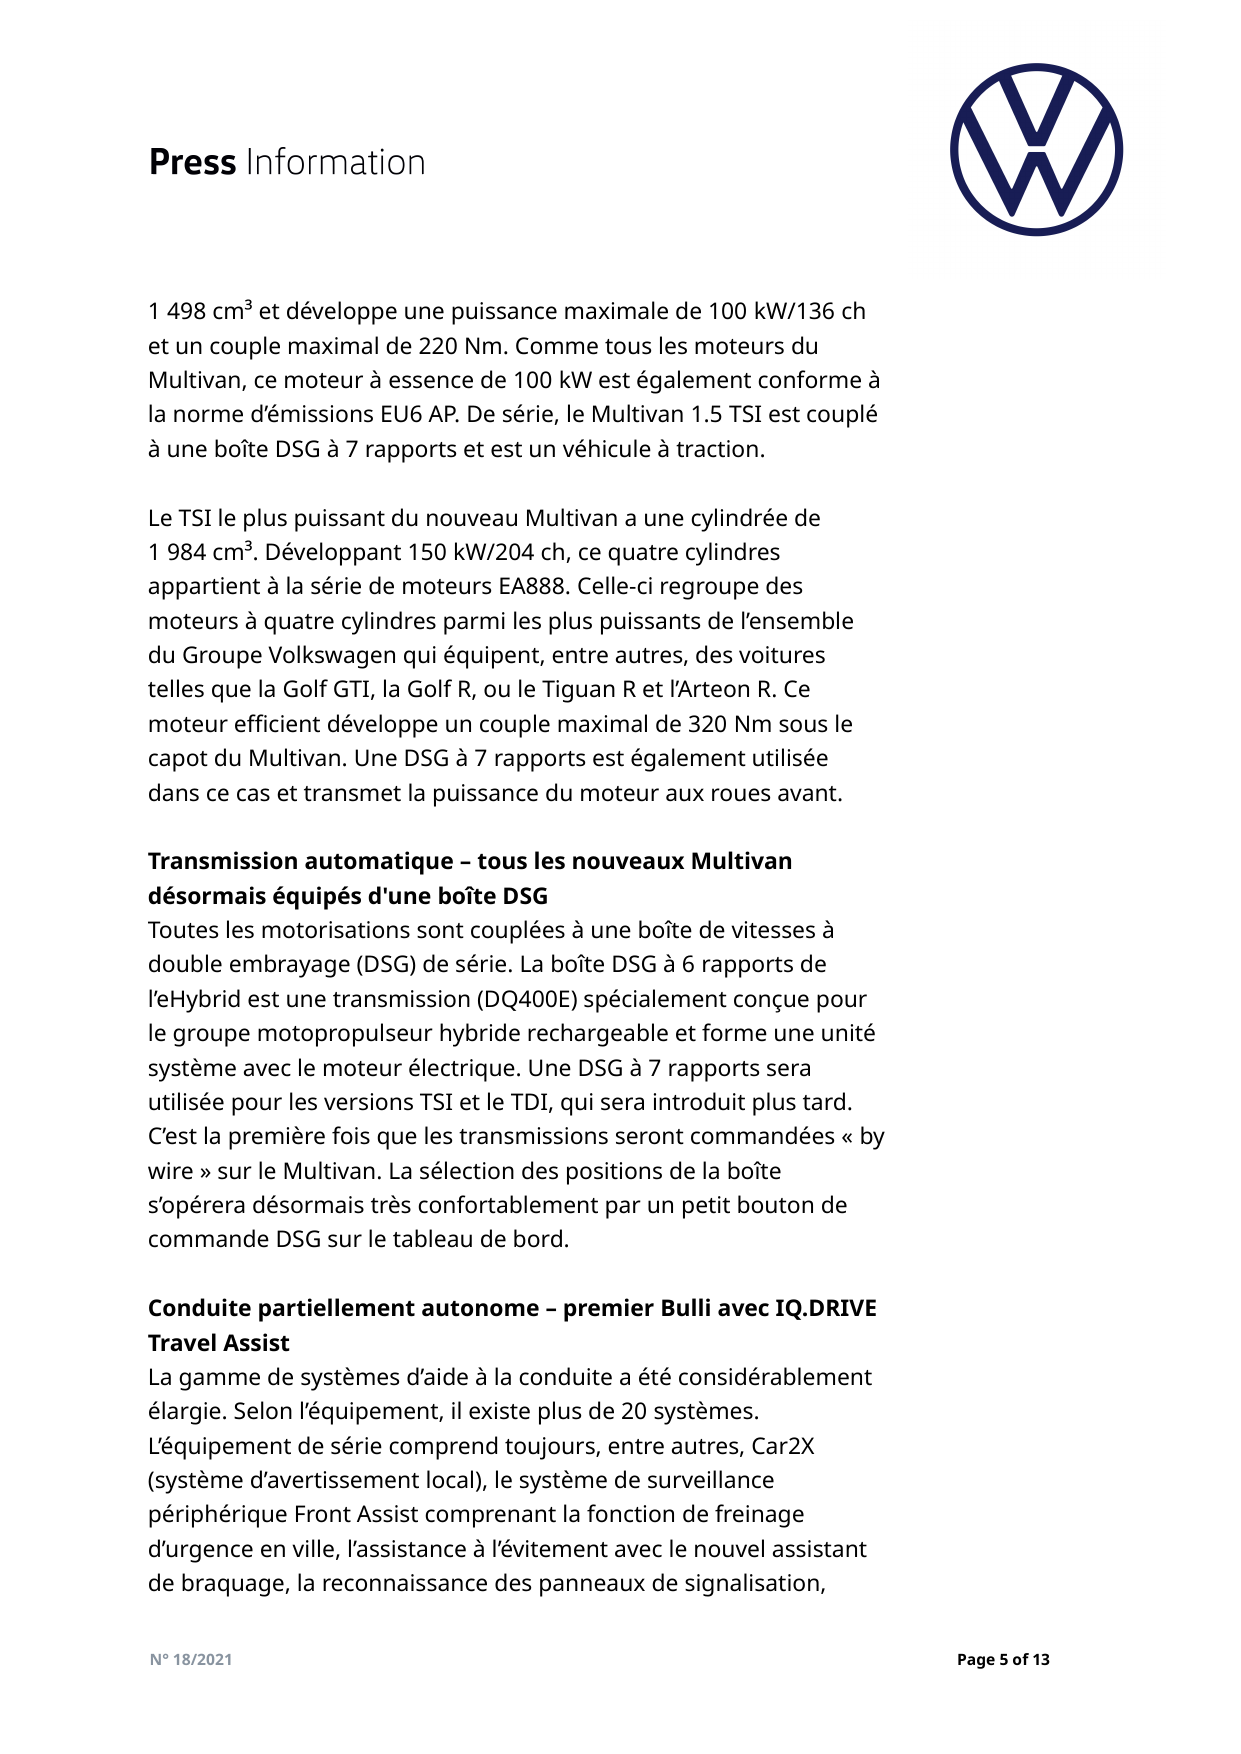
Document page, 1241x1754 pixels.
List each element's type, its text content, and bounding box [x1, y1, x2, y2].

picture [150, 145, 425, 176]
text Conduite partiellement autonome – premier Bulli avec IQ.DRIVE Travel Assist [148, 1292, 886, 1358]
text Toutes les motorisations sont couplées à une boîte de vitesses à double embrayage (DSG) de série. La boîte DSG à 6 rapports de l’eHybrid est une transmission (DQ400E) spécialement conçue pour le groupe motopropulseur hybride rechargeable et forme une unité système avec le moteur électrique. Une DSG à 7 rapports sera utilisée pour les versions TSI et le TDI, qui sera introduit plus tard. C’est la première fois que les transmissions seront commandées « by wire » sur le Multivan. La sélection des positions de la boîte s’opérera désormais très confortablement par un petit bouton de commande DSG sur le tableau de bord. [148, 914, 886, 1255]
text Transmission automatique – tous les nouveaux Multivan désormais équipés d'une boîte DSG [148, 845, 886, 911]
picture [907, 20, 1166, 279]
text Le TSI le plus puissant du nouveau Multivan a une cylindrée de 1 984 cm³. Développant 150 kW/204 ch, ce quatre cylindres appartient à la série de moteurs EA888. Celle-ci regroupe des moteurs à quatre cylindres parmi les plus puissants de l’ensemble du Groupe Volkswagen qui équipent, entre autres, des voitures telles que la Golf GTI, la Golf R, ou le Tiguan R et l’Arteon R. Ce moteur efficient développe un couple maximal de 320 Nm sous le capot du Multivan. Une DSG à 7 rapports est également utilisée dans ce cas et transmet la puissance du moteur aux roues avant. [148, 502, 886, 808]
